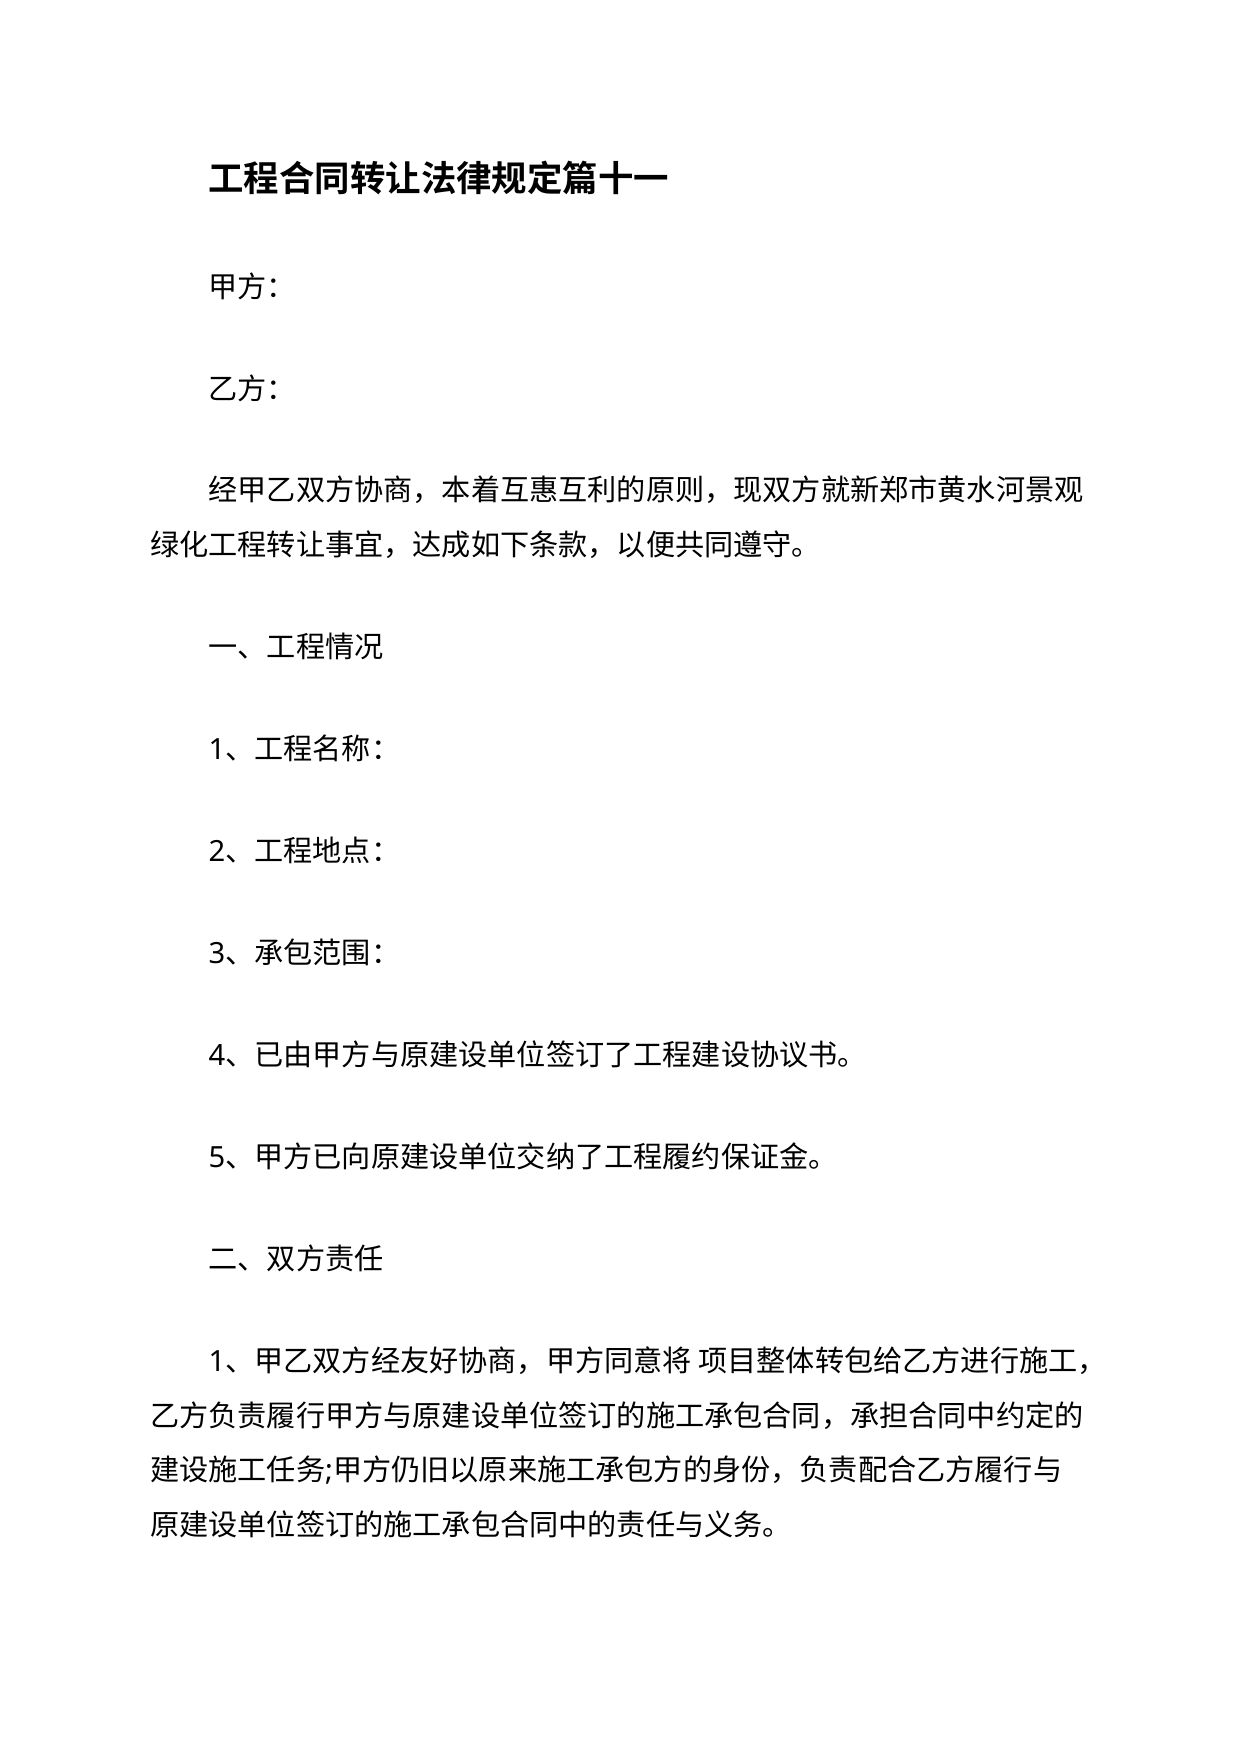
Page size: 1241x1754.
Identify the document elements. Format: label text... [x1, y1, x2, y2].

text 乙方： [150, 365, 1090, 407]
text 一、工程情况 [150, 624, 1090, 666]
text 工程合同转让法律规定篇十一 [150, 150, 1090, 201]
text 甲方： [150, 263, 1090, 306]
text 5、甲方已向原建设单位交纳了工程履约保证金。 [150, 1133, 1090, 1176]
text 2、工程地点： [150, 827, 1090, 870]
text 4、已由甲方与原建设单位签订了工程建设协议书。 [150, 1031, 1090, 1074]
text 二、双方责任 [150, 1235, 1090, 1278]
text 1、工程名称： [150, 725, 1090, 768]
text 经甲乙双方协商，本着互惠互利的原则，现双方就新郑市黄水河景观绿化工程转让事宜，达成如下条款，以便共同遵守。 [150, 467, 1090, 564]
text 1、甲乙双方经友好协商，甲方同意将 项目整体转包给乙方进行施工，乙方负责履行甲方与原建设单位签订的施工承包合同，承担合同中约定的建设施工任务;甲方仍旧以原来施工承包方的身份，负责配合乙方履行与原建设单位签订的施工承包合同中的责任与义务。 [150, 1337, 1090, 1544]
text 3、承包范围： [150, 929, 1090, 972]
